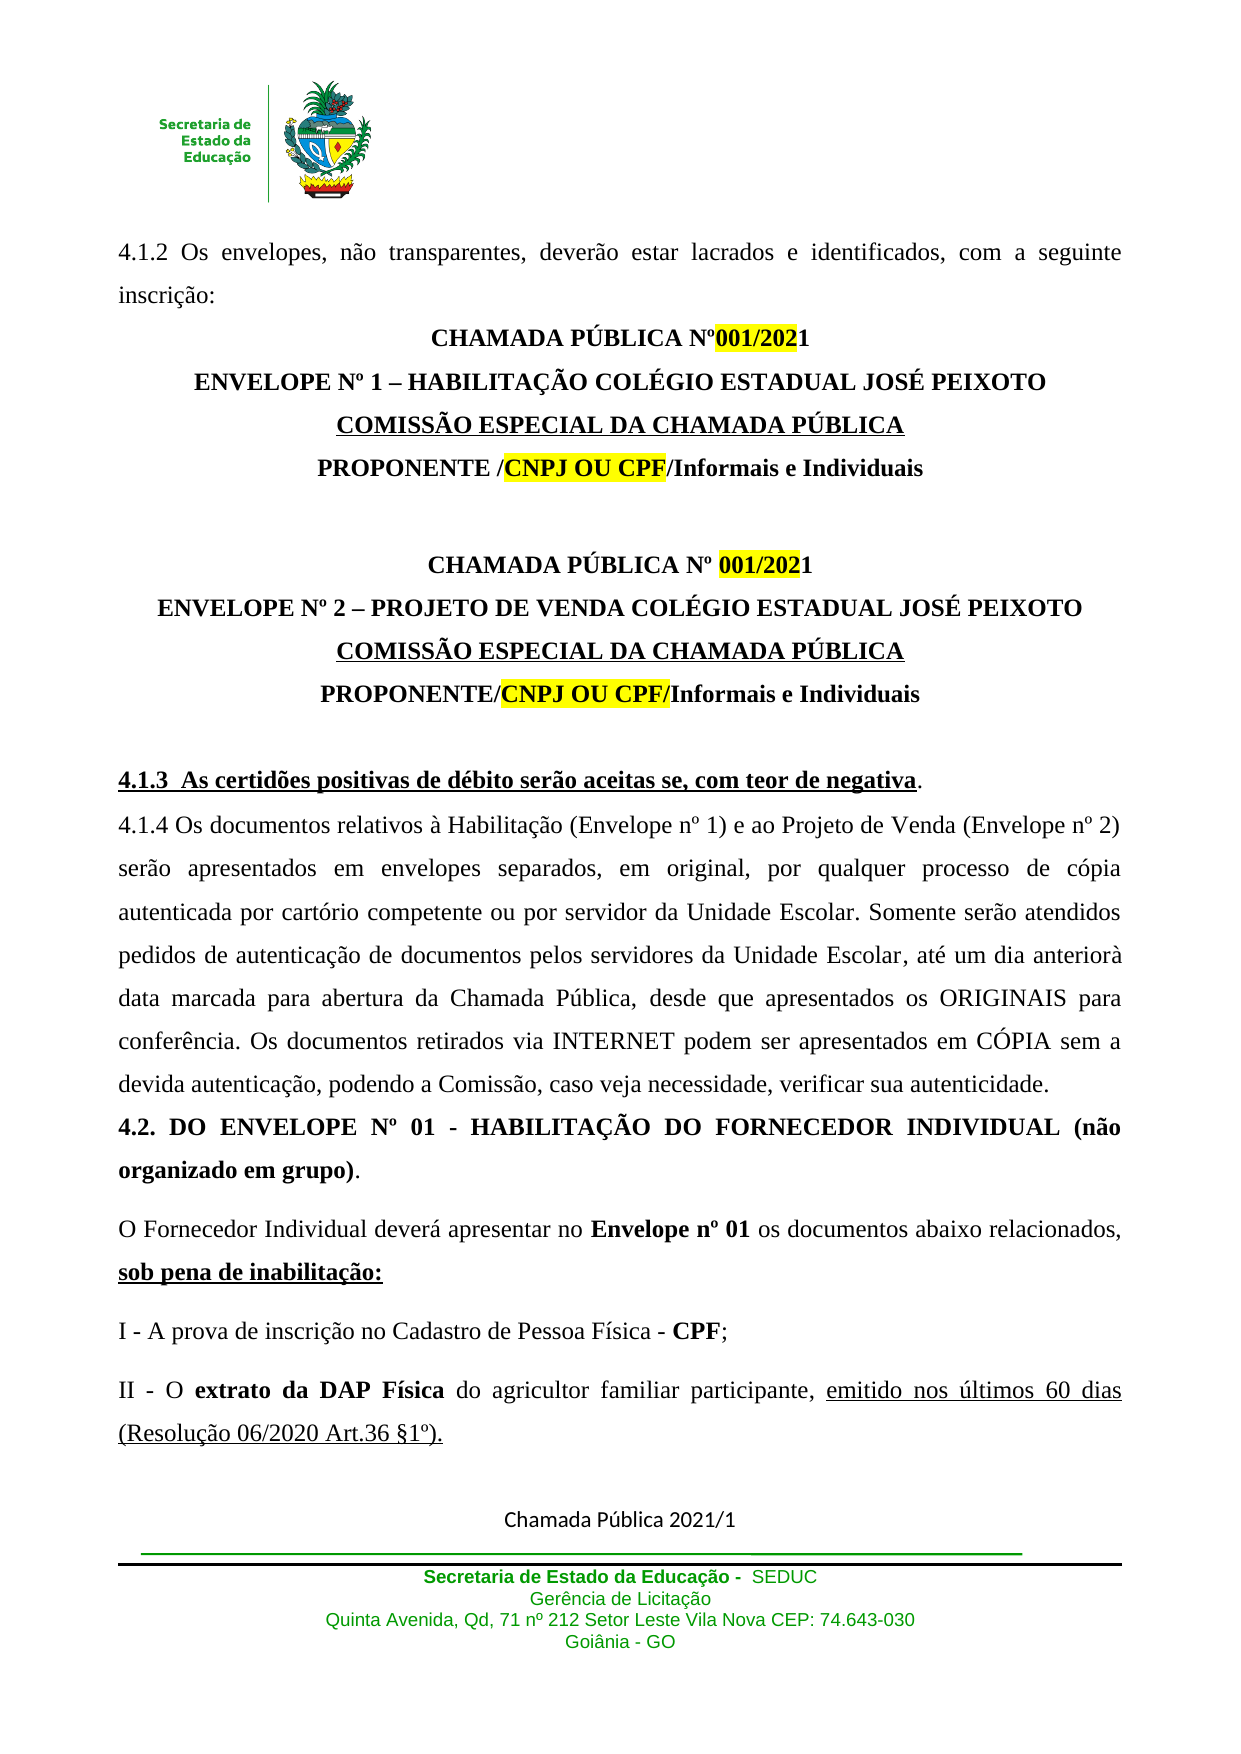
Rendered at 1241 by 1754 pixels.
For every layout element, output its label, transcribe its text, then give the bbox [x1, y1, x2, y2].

text ENVELOPE Nº 1 – HABILITAÇÃO COLÉGIO ESTADUAL JOSÉ PEIXOTO [118, 367, 1122, 395]
text II - O extrato da DAP Física do agricultor familiar participante, emitido nos últimos 60 dias (Resolução 06/2020 Art.36 §1º). [118, 1375, 1122, 1447]
text 4.2. DO ENVELOPE Nº 01 - HABILITAÇÃO DO FORNECEDOR INDIVIDUAL (não organizado em grupo). [118, 1112, 1122, 1184]
text I - A prova de inscrição no Cadastro de Pessoa Física - CPF; [118, 1316, 1122, 1345]
text PROPONENTE /CNPJ OU CPF/Informais e Individuais [118, 453, 504, 482]
text COMISSÃO ESPECIAL DA CHAMADA PÚBLICA [118, 410, 1122, 438]
text PROPONENTE /CNPJ OU CPF/Informais e Individuais [666, 453, 1122, 482]
text COMISSÃO ESPECIAL DA CHAMADA PÚBLICA [118, 636, 1122, 665]
text CHAMADA PÚBLICA Nº001/2021 [118, 323, 1122, 352]
text 4.1.3 As certidões positivas de débito serão aceitas se, com teor de negativa. [118, 765, 1122, 794]
text O Fornecedor Individual deverá apresentar no Envelope nº 01 os documentos abaixo relacionados, sob pena de inabilitação: [118, 1214, 1122, 1286]
text 4.1.4 Os documentos relativos à Habilitação (Envelope nº 1) e ao Projeto de Venda (Envelope nº 2) serão apresentados em envelopes separados, em original, por qualquer processo de cópia autenticada por cartório competente ou por servidor da Unidade Escolar. Somente serão atendidos pedidos de autenticação de documentos pelos servidores da Unidade Escolar, até um dia anteriorà data marcada para abertura da Chamada Pública, desde que apresentados os ORIGINAIS para conferência. Os documentos retirados via INTERNET podem ser apresentados em CÓPIA sem a devida autenticação, podendo a Comissão, caso veja necessidade, verificar sua autenticidade. [118, 810, 1122, 1098]
text ENVELOPE Nº 2 – PROJETO DE VENDA COLÉGIO ESTADUAL JOSÉ PEIXOTO [118, 593, 1122, 622]
text 4.1.2 Os envelopes, não transparentes, deverão estar lacrados e identificados, com a seguinte inscrição: [118, 237, 1122, 309]
picture [118, 73, 412, 210]
text CHAMADA PÚBLICA Nº 001/2021 [800, 550, 1122, 578]
text CHAMADA PÚBLICA Nº 001/2021 [118, 550, 719, 578]
text PROPONENTE/CNPJ OU CPF/Informais e Individuais [670, 679, 1122, 708]
text PROPONENTE/CNPJ OU CPF/Informais e Individuais [118, 679, 501, 708]
